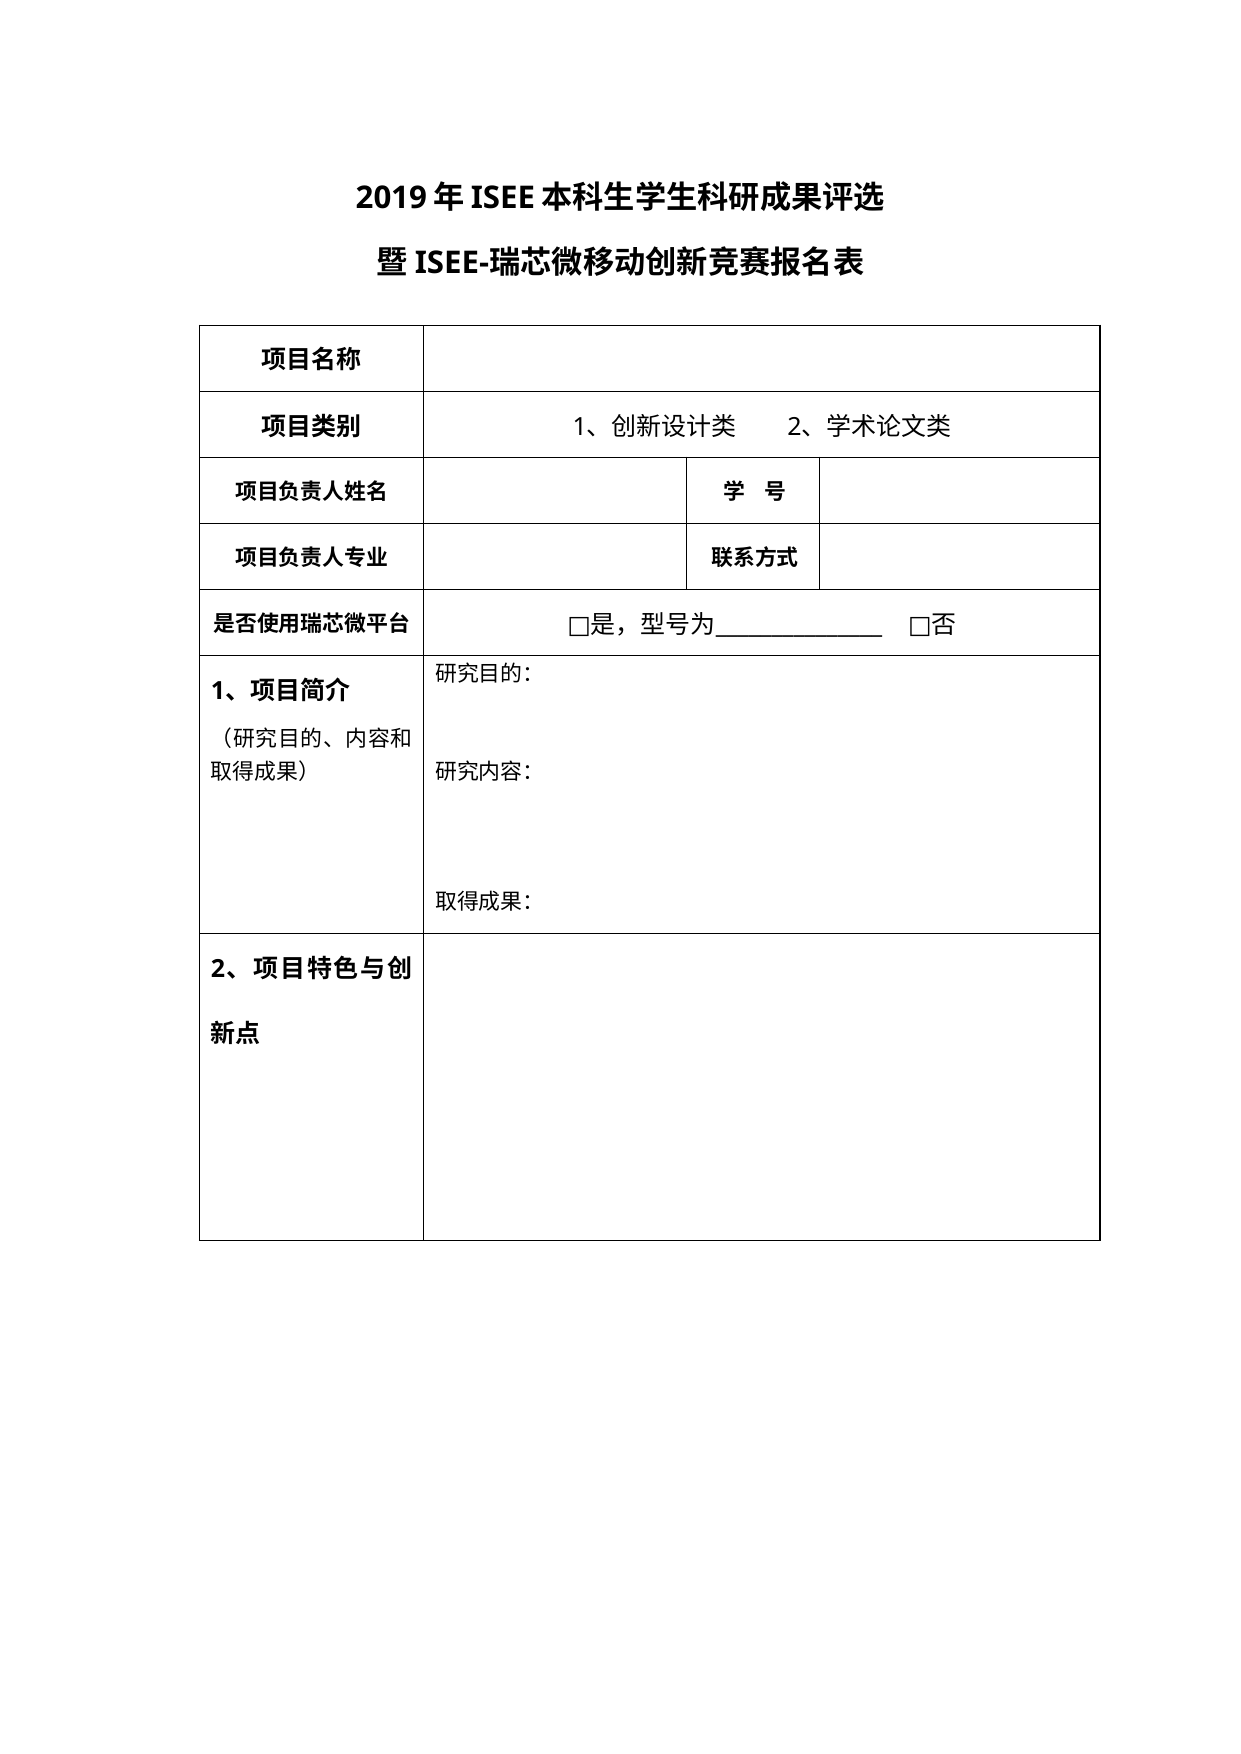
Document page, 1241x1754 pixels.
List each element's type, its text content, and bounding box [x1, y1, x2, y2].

text 暨 ISEE-瑞芯微移动创新竞赛报名表 [187, 227, 1053, 292]
table_cell 1、创新设计类 2、学术论文类 [424, 392, 1099, 457]
table_header 项目名称 [200, 326, 423, 391]
table_cell [820, 458, 1099, 523]
table_cell □是，型号为_______________ □否 [424, 590, 1099, 655]
table_cell 是否使用瑞芯微平台 [200, 590, 423, 655]
table_cell 项目负责人姓名 [200, 458, 423, 523]
table_cell [424, 458, 686, 523]
table_cell [820, 524, 1099, 589]
table_header [424, 326, 1099, 391]
table_cell 2、项目特色与创新点 [200, 934, 423, 1240]
table_cell 学 号 [687, 458, 819, 523]
table_cell 联系方式 [687, 524, 819, 589]
table_cell [424, 524, 686, 589]
table_cell [424, 934, 1099, 1240]
table_cell 项目负责人专业 [200, 524, 423, 589]
text 2019年ISEE本科生学生科研成果评选 [187, 162, 1053, 227]
table_cell 项目类别 [200, 392, 423, 457]
table_cell 研究目的： 研究内容： 取得成果： [424, 656, 1099, 933]
table_cell 1、项目简介 （研究目的、内容和取得成果） [200, 656, 423, 933]
